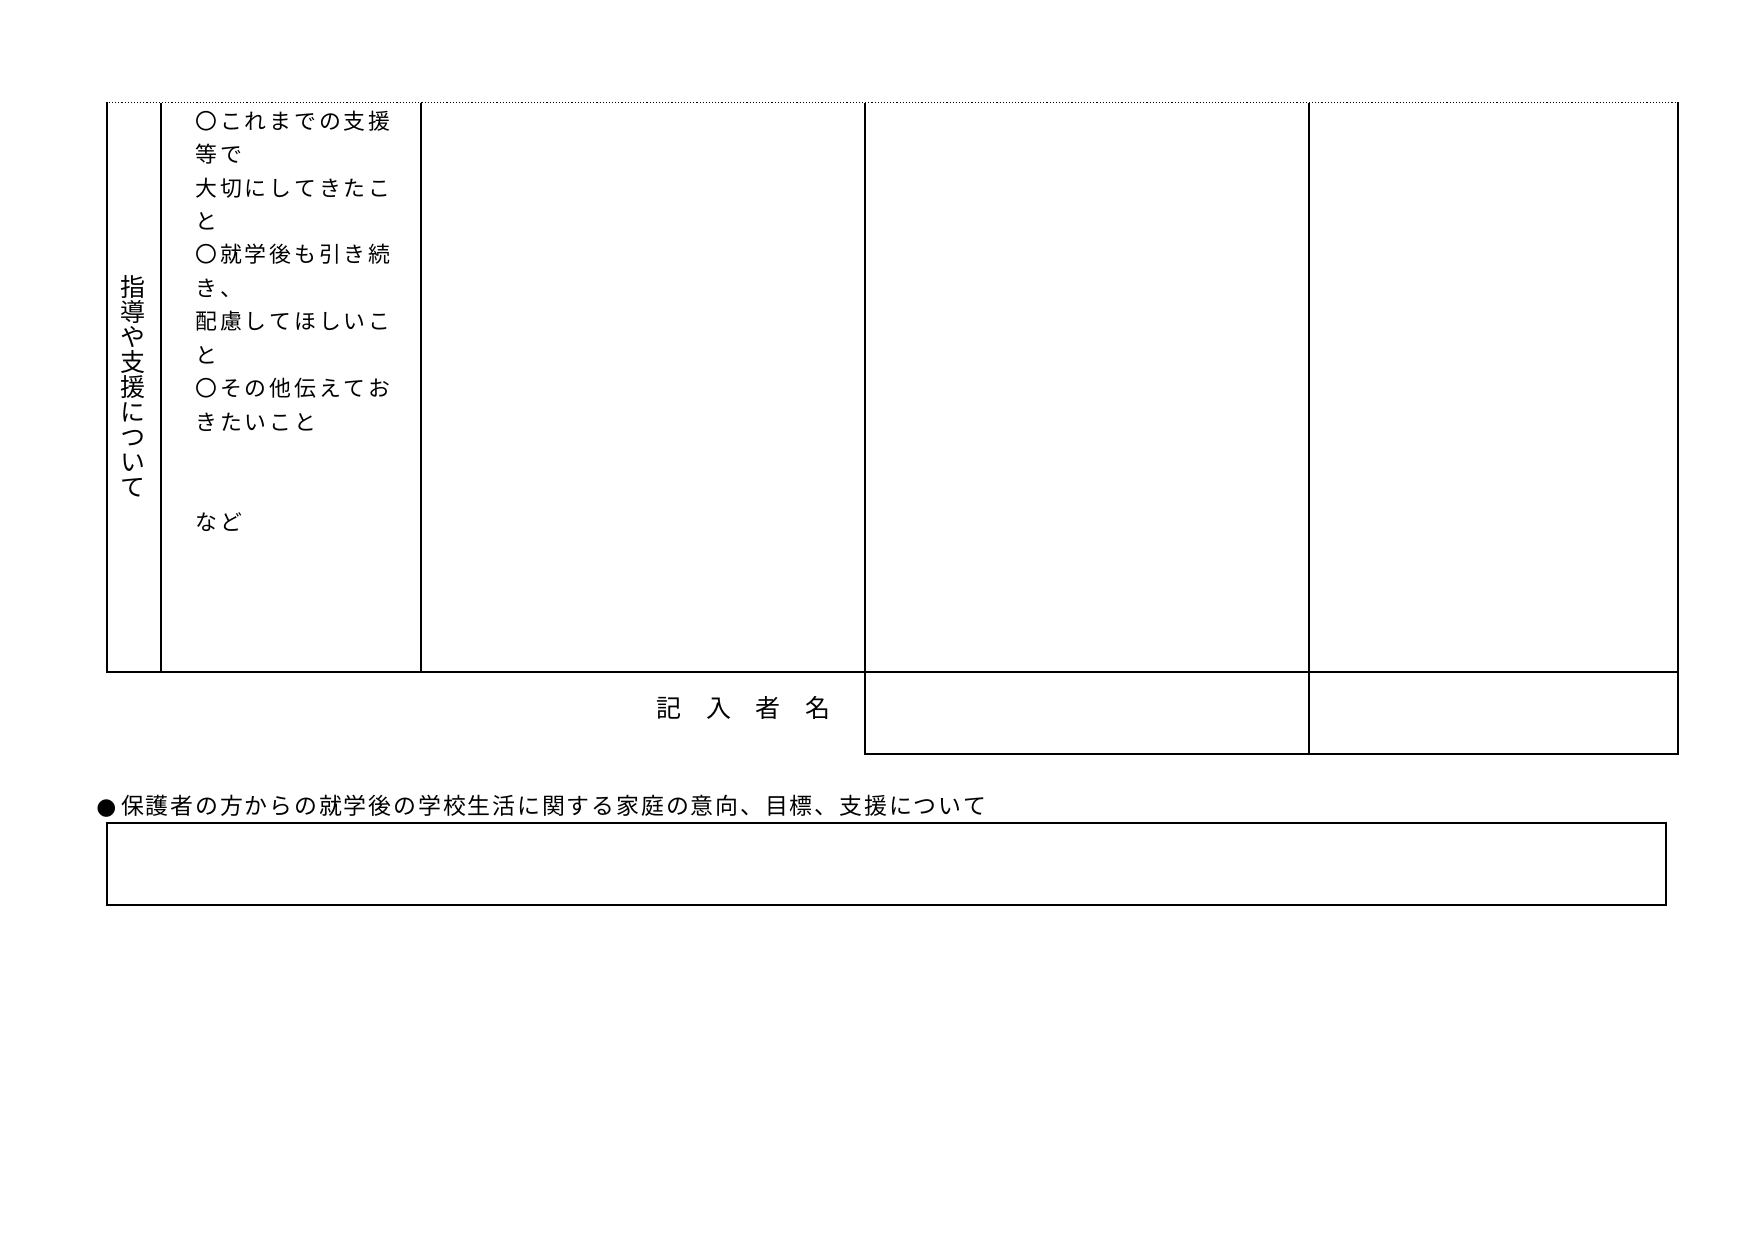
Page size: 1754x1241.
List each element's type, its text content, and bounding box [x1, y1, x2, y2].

table_cell [866, 673, 1308, 753]
table_cell 記入者名 [107, 673, 864, 753]
table_cell [866, 102, 1308, 671]
table_cell [1310, 102, 1677, 671]
table_cell [422, 102, 865, 671]
table_cell [1310, 673, 1677, 753]
table_header [108, 824, 1665, 904]
text ●保護者の方からの就学後の学校生活に関する家庭の意向、目標、支援について [96, 788, 1658, 822]
table_cell 〇これまでの支援等で 大切にしてきたこと 〇就学後も引き続き、 配慮してほしいこと 〇その他伝えておきたいこと など [162, 102, 421, 671]
table_cell 指導や支援について [108, 102, 161, 671]
